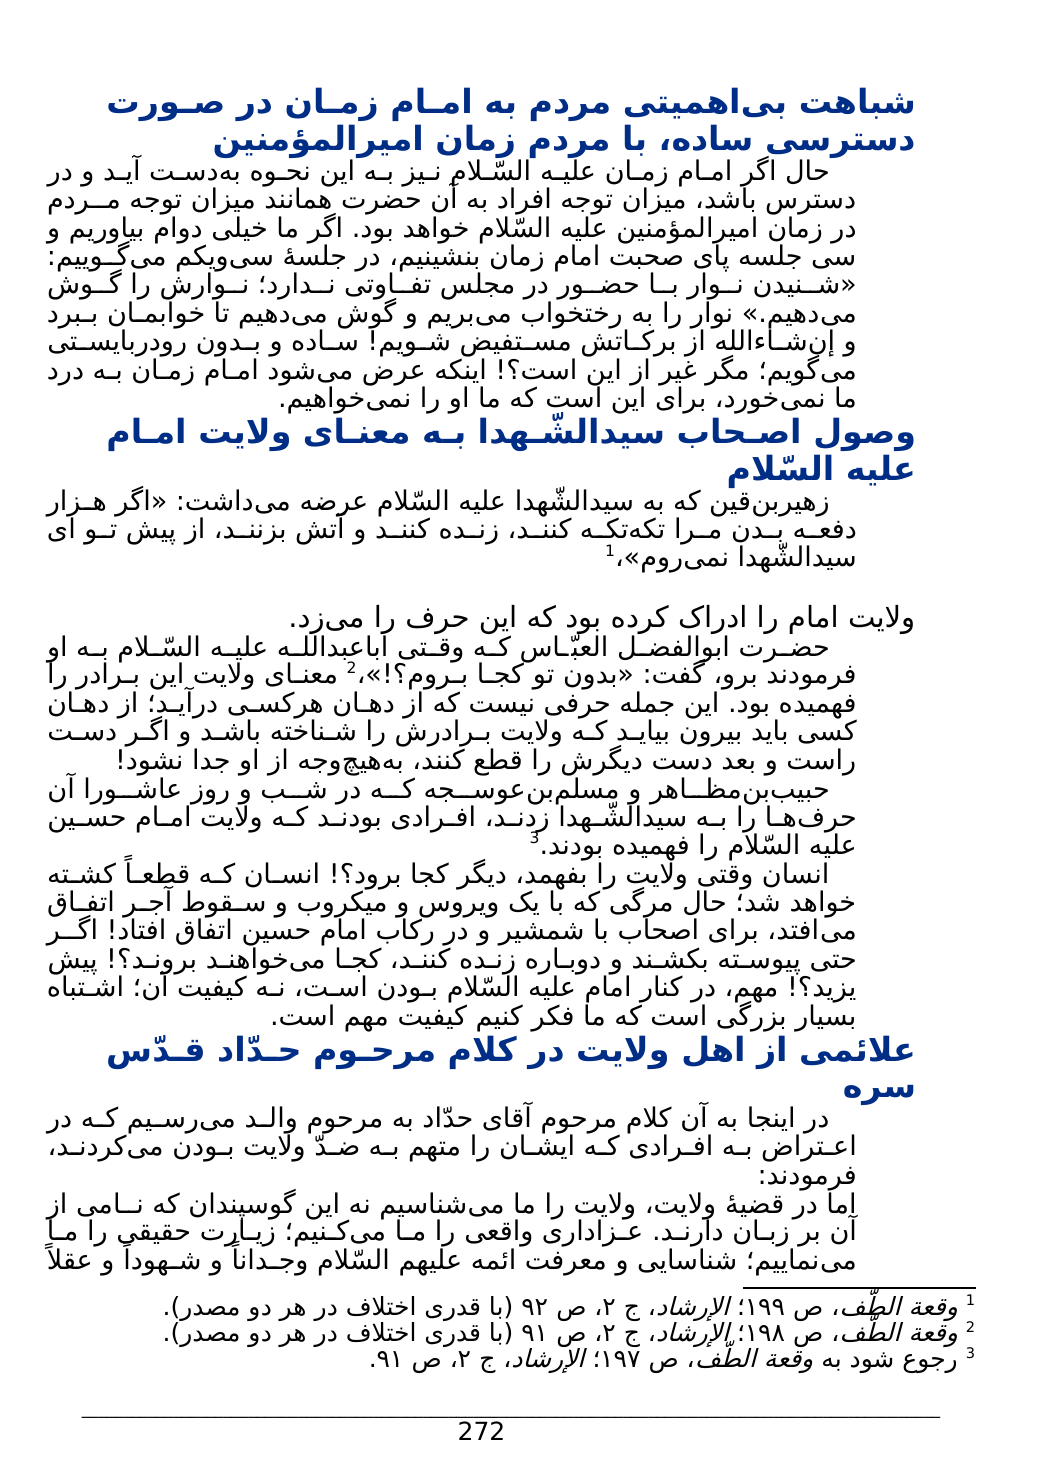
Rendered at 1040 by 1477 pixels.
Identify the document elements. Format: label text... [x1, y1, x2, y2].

text انسان وقتی ولایت را بفهمد، دیگر کجا برود؟! انسان که قطعاً کشته خواهد شد؛ حال مرگی که با یک ویروس و میکروب و سقوط آجر اتفاق می‌افتد، برای اصحاب با شمشیر و در رکاب امام حسین اتفاق افتاد! اگر حتی پیوسته بکشند و دوباره زنده کنند، کجا می‌خواهند بروند؟! ‌پیش یزید؟! مهم، در کنار امام علیه السّلام بودن است، نه کیفیت آن؛ اشتباه بسیار بزرگی است که ما فکر ‌کنیم کیفیت مهم است. [47, 861, 857, 1031]
text حضرت ابوالفضل العبّاس که وقتی اباعبدالله علیه السّلام به او فرمودند برو، گفت: «بدون تو کجا بروم؟!»، معنای ولایت این برادر را فهمیده بود. این جمله حرفی نیست که از دهان هرکسی درآید؛ از دهان کسی باید بیرون بیاید که ولایت برادرش را شناخته باشد و اگر دست راست و بعد دست دیگرش را قطع کنند، به‌هیچ‌وجه از او جدا نشود! [47, 634, 857, 776]
text حبیب‌‌بن‌مظاهر و مسلم‌‌بن‌عوسجه‌ که در شب و روز عاشورا آن حرف‌ها را به سیدالشّهدا زدند، افرادی بودند که ولایت امام حسین علیه‌ السّلام را فهمیده بودند. [47, 776, 857, 861]
text ولایت امام را ادراک کرده بود که این حرف را می‌زد. [47, 601, 975, 634]
text در اینجا به آن کلام مرحوم آقای حدّاد به مرحوم والد می‌رسیم که در اعتراض به افرادی که ایشان را متهم به ضدّ ولایت بودن می‌کردند، فرمودند: [47, 1105, 857, 1191]
subtitle علائمی از اهل‌ ولایت در کلام مرحوم حدّاد قدّس سره [106, 1031, 916, 1105]
subtitle شباهت بی‌اهمیتی مردم به امام زمان در صورت دسترسی ساده، با مردم زمان امیرالمؤمنین [106, 84, 916, 158]
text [47, 1191, 857, 1276]
text زهیر‌بن‌‌قین که به سیدالشّهدا علیه السّلام عرضه می‌داشت: «اگر هزار دفعه بدن مرا تکه‌تکه کنند، زنده کنند و آتش بزنند، از پیش تو ای سیدالشّهدا نمی‌روم»، [47, 488, 857, 573]
text حال اگر امام زمان علیه السّلام نیز به این نحوه به‌دست آید و در دسترس باشد، میزان توجه افراد به آن حضرت همانند میزان توجه مردم در زمان امیرا‌‌لمؤمنین علیه السّلام خواهد بود. اگر ما خیلی دوام بیاوریم و سی جلسه پای صحبت امام زمان بنشینیم، در جلسۀ سی‌و‌یکم می‌گوییم: «شنیدن نوار با حضور در مجلس تفاوتی ندارد؛ نوارش را گوش می‌دهیم.» نوار را به رختخواب می‌بریم و گوش می‌دهیم تا خوابمان ببرد و إن‌شاءالله از برکاتش مستفیض شویم! ساده و بدون رودربایستی می‌گویم؛ مگر غیر از این است؟! اینکه عرض می‌شود امام زمان به درد ما نمی‌خورد، برای این است که ما او را نمی‌خواهیم. [47, 158, 857, 414]
subtitle وصول اصحاب سیدالشّهدا به معنای ولایت امام علیه السّلام [106, 414, 916, 488]
